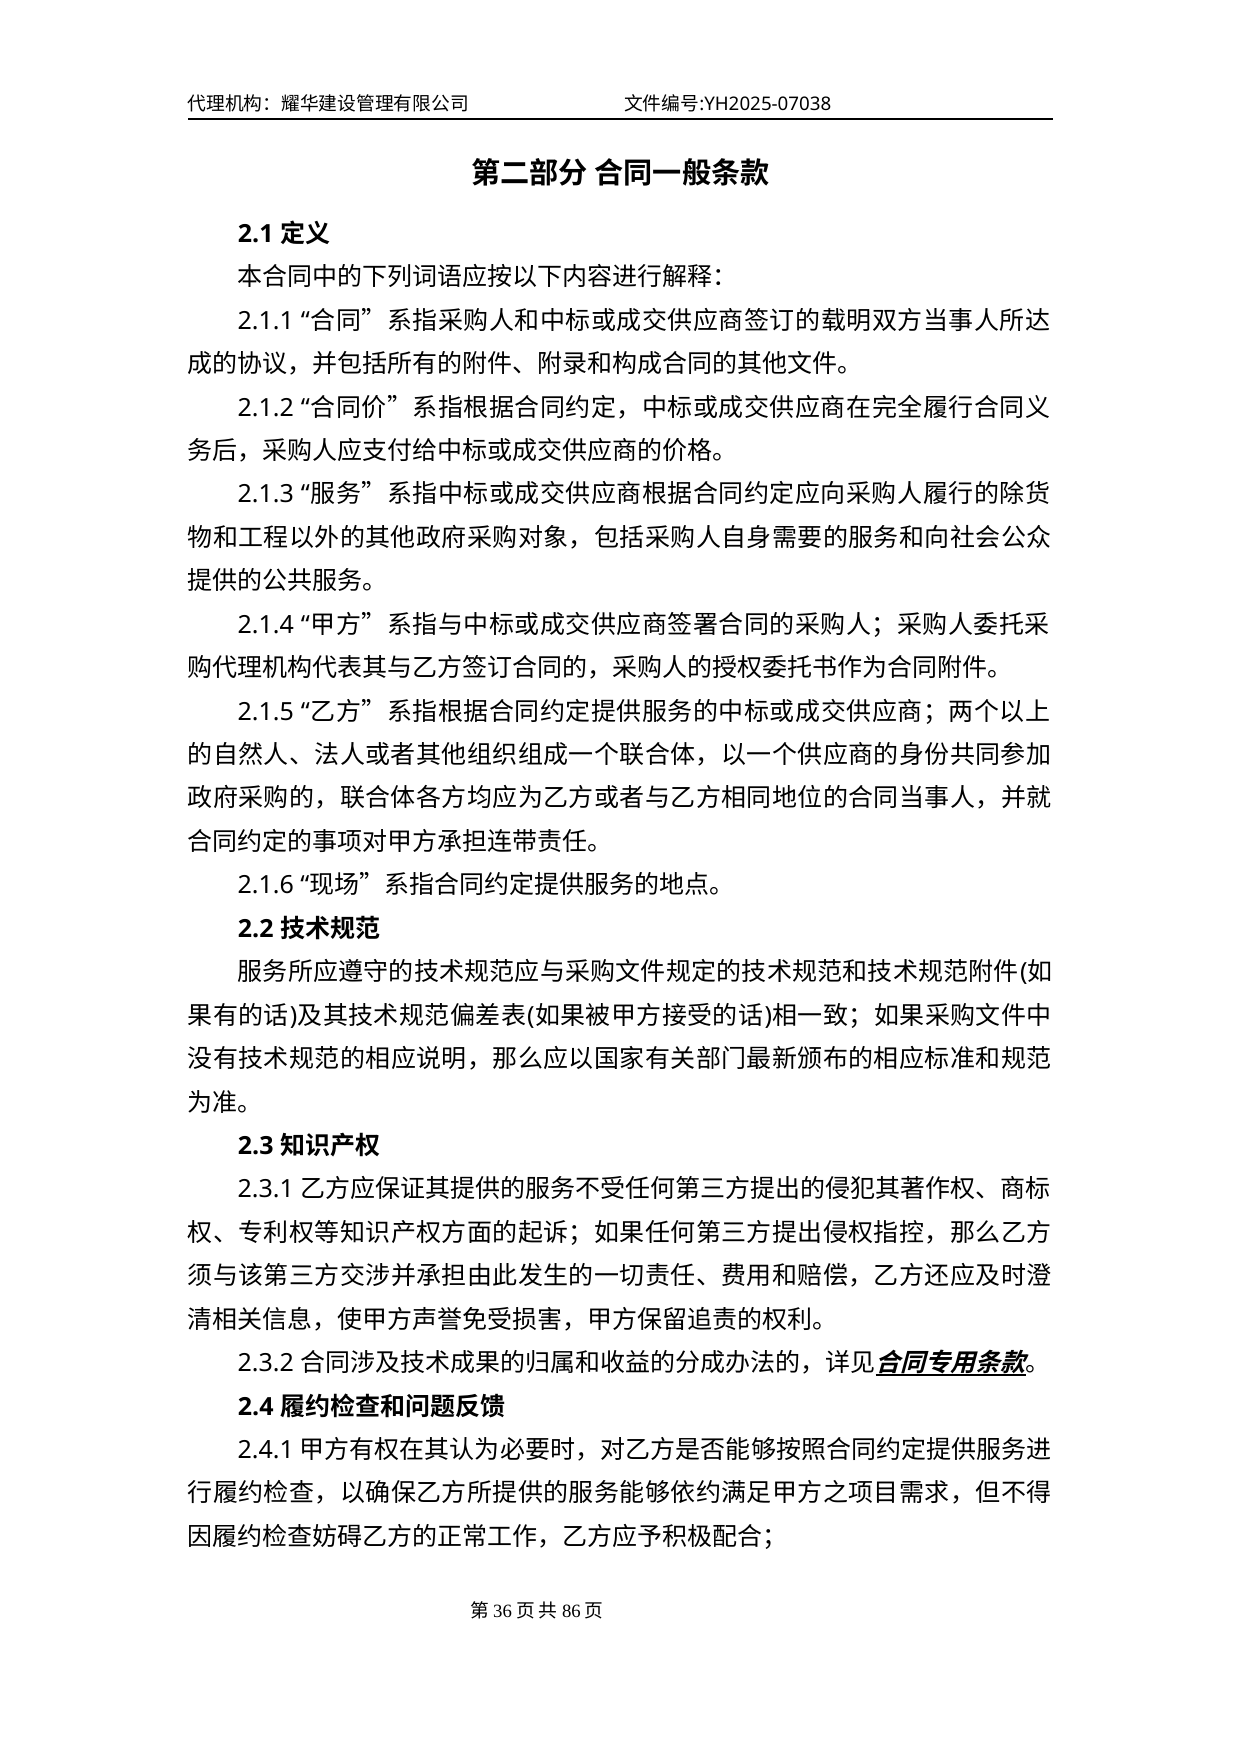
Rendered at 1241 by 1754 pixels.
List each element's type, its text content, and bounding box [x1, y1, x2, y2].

text 2.3.1 乙方应保证其提供的服务不受任何第三方提出的侵犯其著作权、商标权、专利权等知识产权方面的起诉；如果任何第三方提出侵权指控，那么乙方须与该第三方交涉并承担由此发生的一切责任、费用和赔偿，乙方还应及时澄清相关信息，使甲方声誉免受损害，甲方保留追责的权利。 [187, 1169, 1053, 1335]
text 2.2 技术规范 [187, 908, 1053, 944]
text 2.1 定义 [187, 213, 1053, 249]
text 本合同中的下列词语应按以下内容进行解释： [187, 257, 1053, 293]
text 2.1.1 “合同”系指采购人和中标或成交供应商签订的载明双方当事人所达成的协议，并包括所有的附件、附录和构成合同的其他文件。 [187, 300, 1053, 380]
text 2.3.2 合同涉及技术成果的归属和收益的分成办法的，详见合同专用条款。 [187, 1343, 1053, 1379]
text 2.4.1甲方有权在其认为必要时，对乙方是否能够按照合同约定提供服务进行履约检查，以确保乙方所提供的服务能够依约满足甲方之项目需求，但不得因履约检查妨碍乙方的正常工作，乙方应予积极配合； [187, 1429, 1053, 1553]
text 2.4 履约检查和问题反馈 [187, 1386, 1053, 1422]
text 第二部分 合同一般条款 [187, 150, 1053, 192]
text 2.3 知识产权 [187, 1125, 1053, 1162]
text 2.1.6 “现场”系指合同约定提供服务的地点。 [187, 865, 1053, 901]
text 2.1.2 “合同价”系指根据合同约定，中标或成交供应商在完全履行合同义务后，采购人应支付给中标或成交供应商的价格。 [187, 387, 1053, 467]
text 服务所应遵守的技术规范应与采购文件规定的技术规范和技术规范附件(如果有的话)及其技术规范偏差表(如果被甲方接受的话)相一致；如果采购文件中没有技术规范的相应说明，那么应以国家有关部门最新颁布的相应标准和规范为准。 [187, 952, 1053, 1118]
text 2.1.4 “甲方”系指与中标或成交供应商签署合同的采购人；采购人委托采购代理机构代表其与乙方签订合同的，采购人的授权委托书作为合同附件。 [187, 604, 1053, 684]
text 2.1.5 “乙方”系指根据合同约定提供服务的中标或成交供应商；两个以上的自然人、法人或者其他组织组成一个联合体，以一个供应商的身份共同参加政府采购的，联合体各方均应为乙方或者与乙方相同地位的合同当事人，并就合同约定的事项对甲方承担连带责任。 [187, 691, 1053, 858]
text 2.1.3 “服务”系指中标或成交供应商根据合同约定应向采购人履行的除货物和工程以外的其他政府采购对象，包括采购人自身需要的服务和向社会公众提供的公共服务。 [187, 474, 1053, 597]
